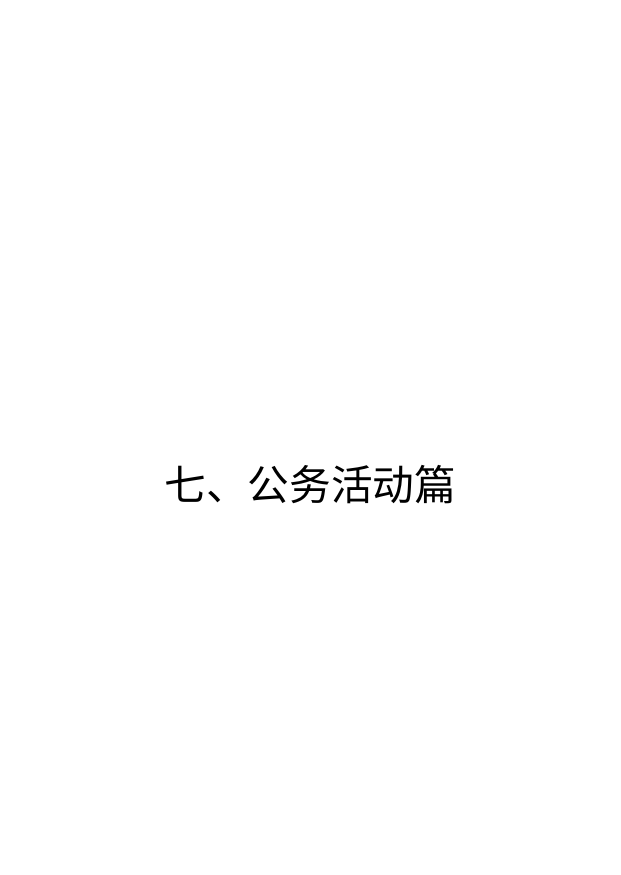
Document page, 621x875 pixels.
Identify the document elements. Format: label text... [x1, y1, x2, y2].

text 七、公务活动篇 [75, 449, 545, 514]
